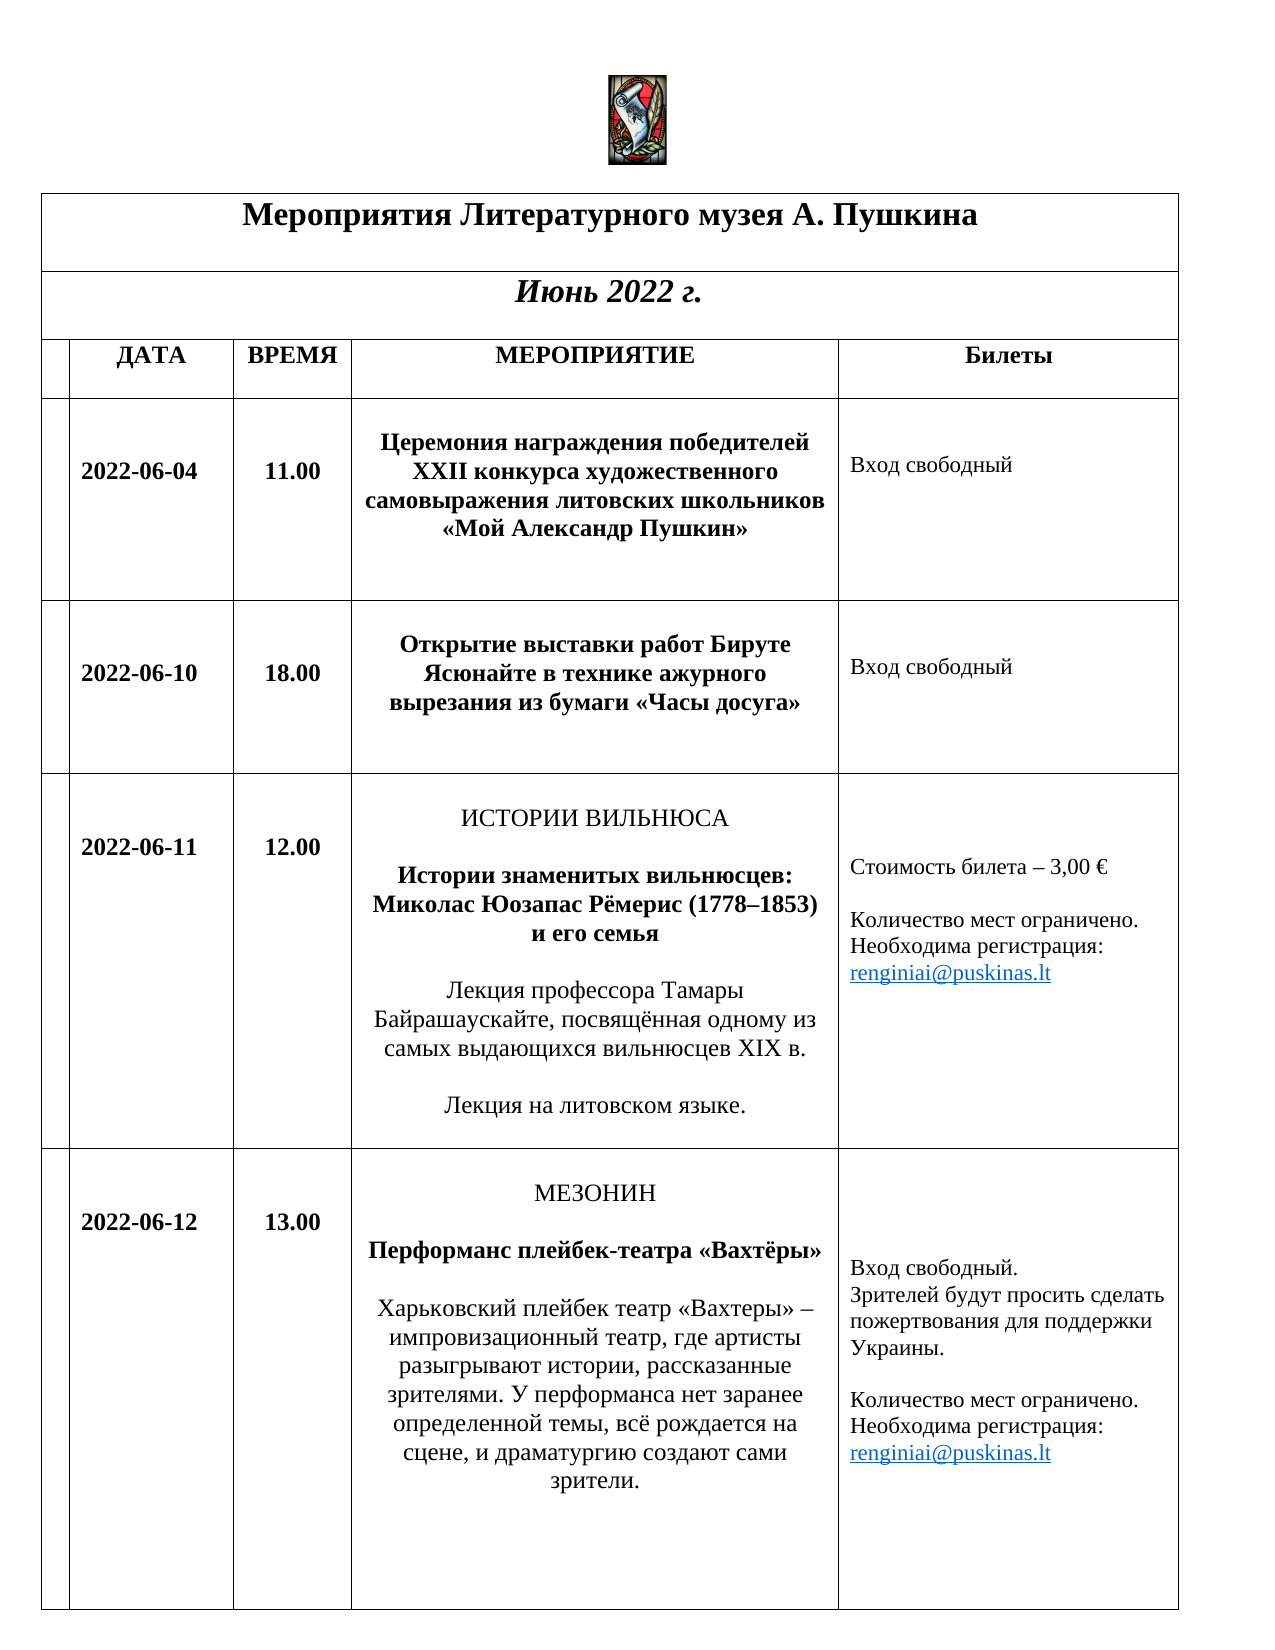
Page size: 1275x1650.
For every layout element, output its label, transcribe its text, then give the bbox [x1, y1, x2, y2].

table_cell 2022-06-12 [70, 1149, 233, 1609]
table_cell [42, 601, 69, 773]
table_cell Вход свободный. Зрителей будут просить сделать пожертвования для поддержки Украины. Количество мест ограничено. Необходима регистрация: renginiai@puskinas.lt [839, 1149, 1178, 1609]
table_cell 2022-06-04 [70, 399, 233, 600]
table_cell ВРЕМЯ [234, 340, 351, 397]
table_cell МЕЗОНИН Перформанс плейбек-театра «Вахтёры» Харьковский плейбек театр «Вахтеры» – импровизационный театр, где артисты разыгрывают истории, рассказанные зрителями. У перформанса нет заранее определенной темы, всё рождается на сцене, и драматургию создают сами зрители. [352, 1149, 838, 1609]
table_cell [42, 340, 69, 397]
table_cell 12.00 [234, 774, 351, 1148]
table_cell Вход свободный [839, 601, 1178, 773]
table_cell [42, 774, 69, 1148]
picture [608, 75, 667, 165]
table_cell Июнь 2022 г. [42, 272, 1178, 339]
table_cell 2022-06-11 [70, 774, 233, 1148]
table_cell ИСТОРИИ ВИЛЬНЮСА Истории знаменитых вильнюсцев: Миколас Юозапас Рёмерис (1778–1853) и его семья Лекция профессора Тамары Байрашаускайте, посвящённая одному из самых выдающихся вильнюсцев XIX в. Лекция на литовском языке. [352, 774, 838, 1148]
table_cell ДАТА [70, 340, 233, 397]
table_cell 13.00 [234, 1149, 351, 1609]
table_cell 18.00 [234, 601, 351, 773]
table_cell 2022-06-10 [70, 601, 233, 773]
table_cell Стоимость билета – 3,00 € Количество мест ограничено. Необходима регистрация: renginiai@puskinas.lt [839, 774, 1178, 1148]
table_cell Открытие выставки работ Бируте Ясюнайте в технике ажурного вырезания из бумаги «Часы досуга» [352, 601, 838, 773]
table_cell Вход свободный [839, 399, 1178, 600]
table_cell [42, 1149, 69, 1609]
table_cell Церемония награждения победителей XXII конкурса художественного самовыражения литовских школьников «Мой Александр Пушкин» [352, 399, 838, 600]
table_cell [42, 399, 69, 600]
table_cell 11.00 [234, 399, 351, 600]
table_header Мероприятия Литературного музея А. Пушкина [42, 194, 1178, 271]
table_cell МЕРОПРИЯТИЕ [352, 340, 838, 397]
table_cell Билеты [839, 340, 1178, 397]
